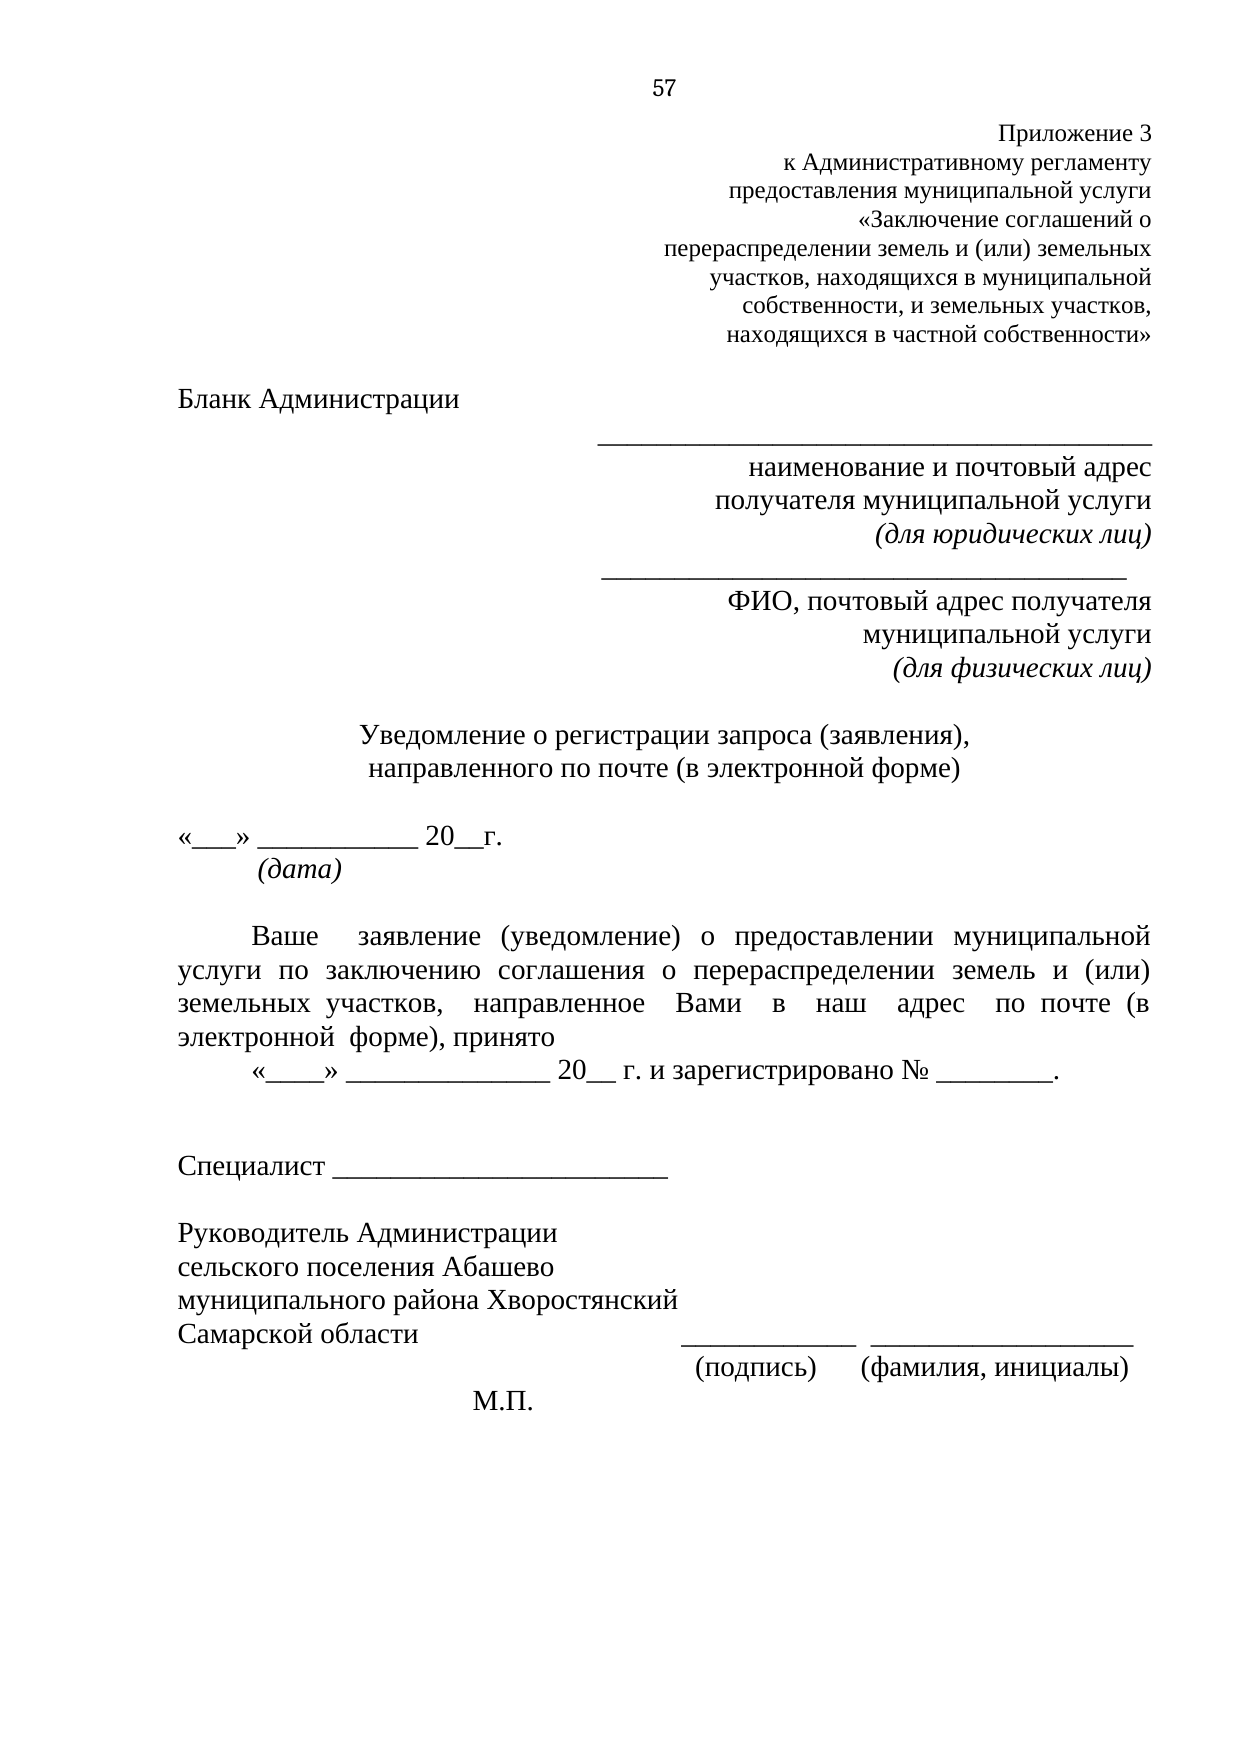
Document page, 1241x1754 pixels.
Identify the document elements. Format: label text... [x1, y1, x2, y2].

text Приложение 3 [650, 118, 1152, 147]
text Уведомление о регистрации запроса (заявления), [177, 717, 1152, 751]
text Бланк Администрации [177, 382, 1152, 415]
text наименование и почтовый адрес [177, 449, 1152, 482]
text (для физических лиц) [576, 650, 1152, 683]
text сельского поселения Абашево [177, 1249, 1152, 1282]
text Руководитель Администрации [177, 1215, 1152, 1249]
text (для юридических лиц) [177, 516, 1152, 549]
text Специалист _______________________ [177, 1148, 1152, 1182]
text М.П. [177, 1383, 1152, 1417]
text ФИО, почтовый адрес получателя [177, 583, 1152, 616]
text (подпись) (фамилия, инициалы) [177, 1349, 1152, 1383]
text «____» ______________ 20__ г. и зарегистрировано № ________. [177, 1052, 1152, 1086]
text ______________________________________ [177, 415, 1152, 449]
text Ваше заявление (уведомление) о предоставлении муниципальной услуги по заключению соглашения о перераспределении земель и (или) земельных участков, направленное Вами в наш адрес по почте (в электронной форме), принято [177, 918, 1152, 1052]
text ____________________________________ [576, 549, 1152, 583]
text направленного по почте (в электронной форме) [177, 751, 1152, 784]
text (дата) [177, 851, 1152, 885]
text к Административному регламенту предоставления муниципальной услуги «Заключение соглашений о перераспределении земель и (или) земельных участков, находящихся в муниципальной собственности, и земельных участков, находящихся в частной собственности» [650, 147, 1152, 348]
text получателя муниципальной услуги [177, 482, 1152, 516]
text муниципальной услуги [177, 616, 1152, 650]
text Самарской области ____________ __________________ [177, 1316, 1152, 1349]
text муниципального района Хворостянский [177, 1282, 1152, 1316]
text «___» ___________ 20__г. [177, 818, 1152, 851]
